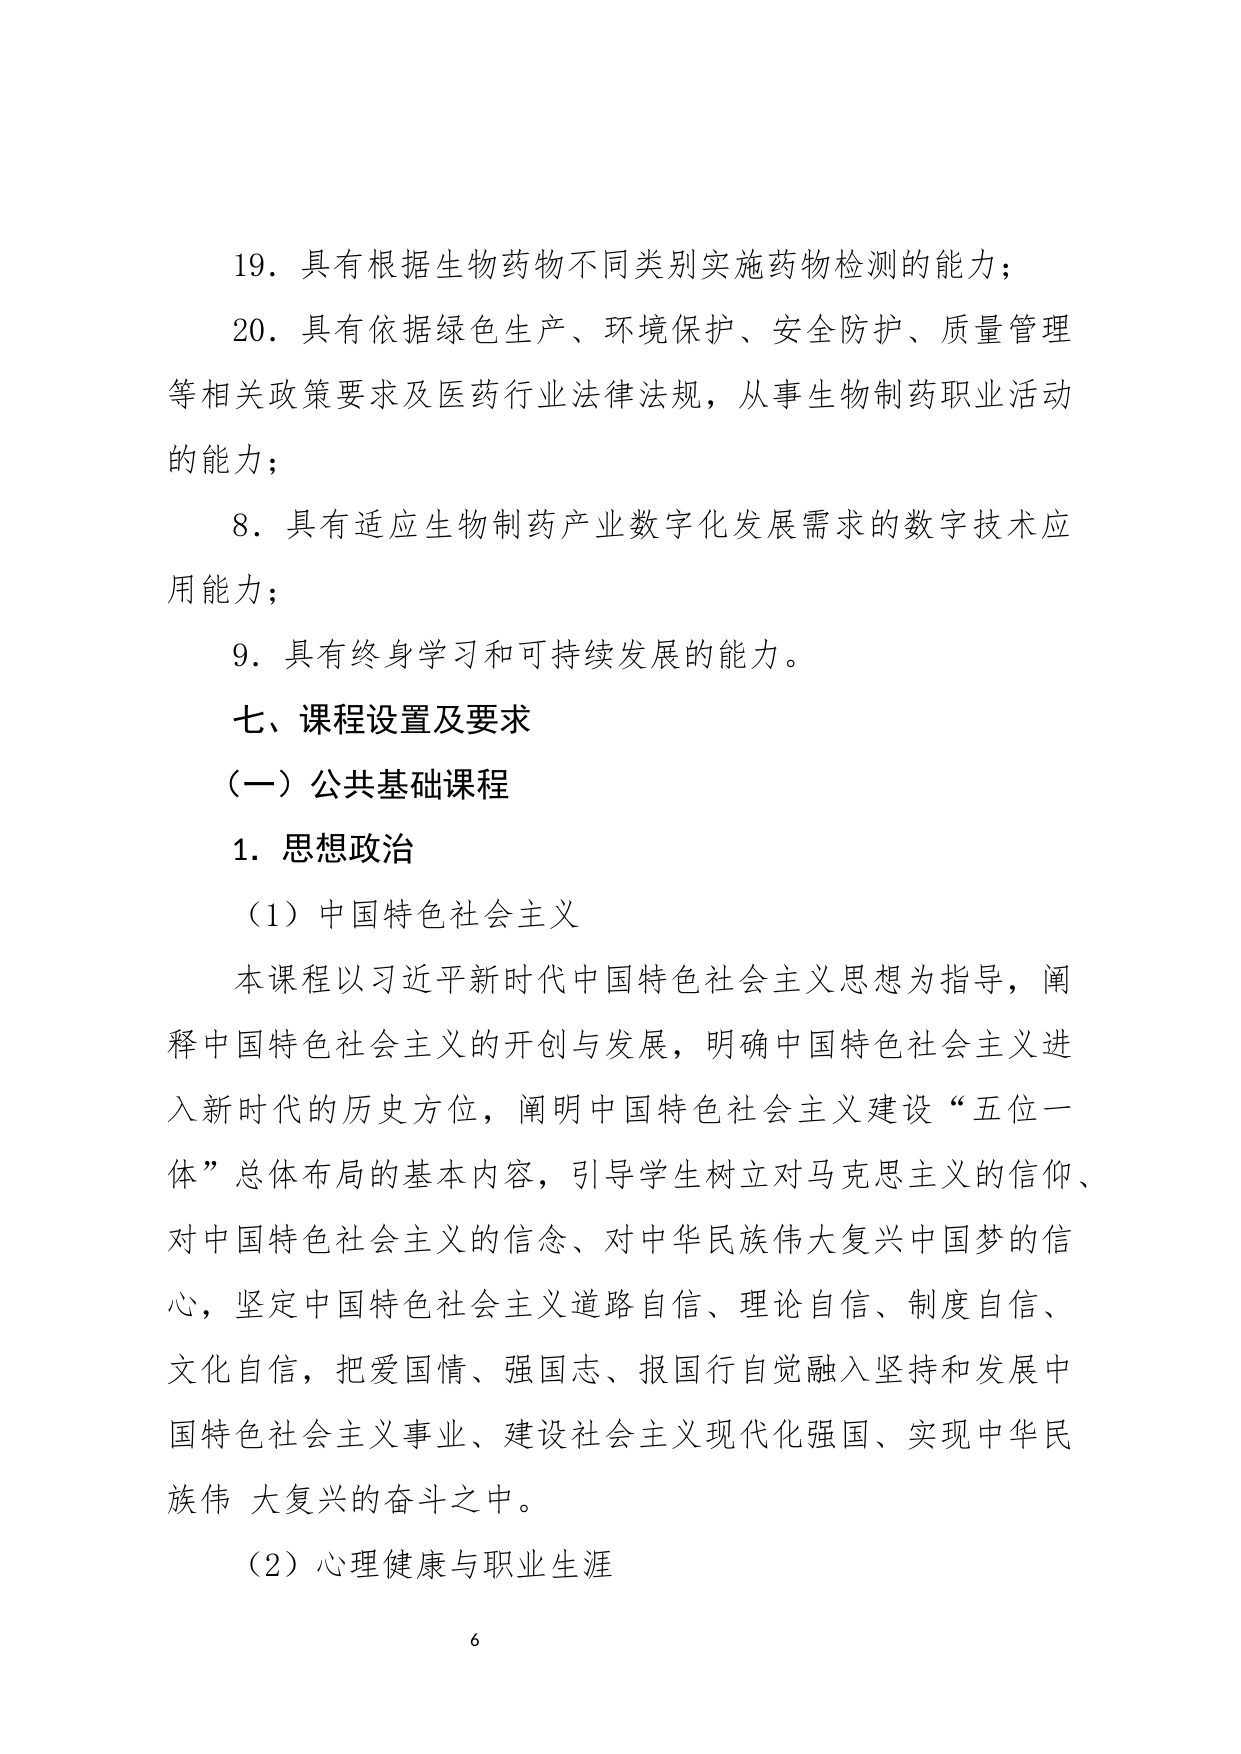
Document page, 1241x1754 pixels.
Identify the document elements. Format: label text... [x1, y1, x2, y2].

text 七、课程设置及要求 [165, 685, 1075, 750]
text 19．具有根据生物药物不同类别实施药物检测的能力； [165, 230, 1075, 295]
text （2）心理健康与职业生涯 [231, 1530, 1075, 1595]
text （1）中国特色社会主义 [231, 880, 1075, 945]
text （一）公共基础课程 [209, 750, 1075, 815]
text 20．具有依据绿色生产、环境保护、安全防护、质量管理等相关政策要求及医药行业法律法规，从事生物制药职业活动的能力； [165, 295, 1075, 490]
text 本课程以习近平新时代中国特色社会主义思想为指导，阐释中国特色社会主义的开创与发展，明确中国特色社会主义进入新时代的历史方位，阐明中国特色社会主义建设“五位一体”总体布局的基本内容，引导学生树立对马克思主义的信仰、对中国特色社会主义的信念、对中华民族伟大复兴中国梦的信心，坚定中国特色社会主义道路自信、理论自信、制度自信、文化自信，把爱国情、强国志、报国行自觉融入坚持和发展中国特色社会主义事业、建设社会主义现代化强国、实现中华民族伟 大复兴的奋斗之中。 [165, 945, 1075, 1530]
text 1．思想政治 [231, 815, 1075, 880]
text 8．具有适应生物制药产业数字化发展需求的数字技术应用能力； [165, 490, 1075, 620]
text 9．具有终身学习和可持续发展的能力。 [165, 620, 1075, 685]
